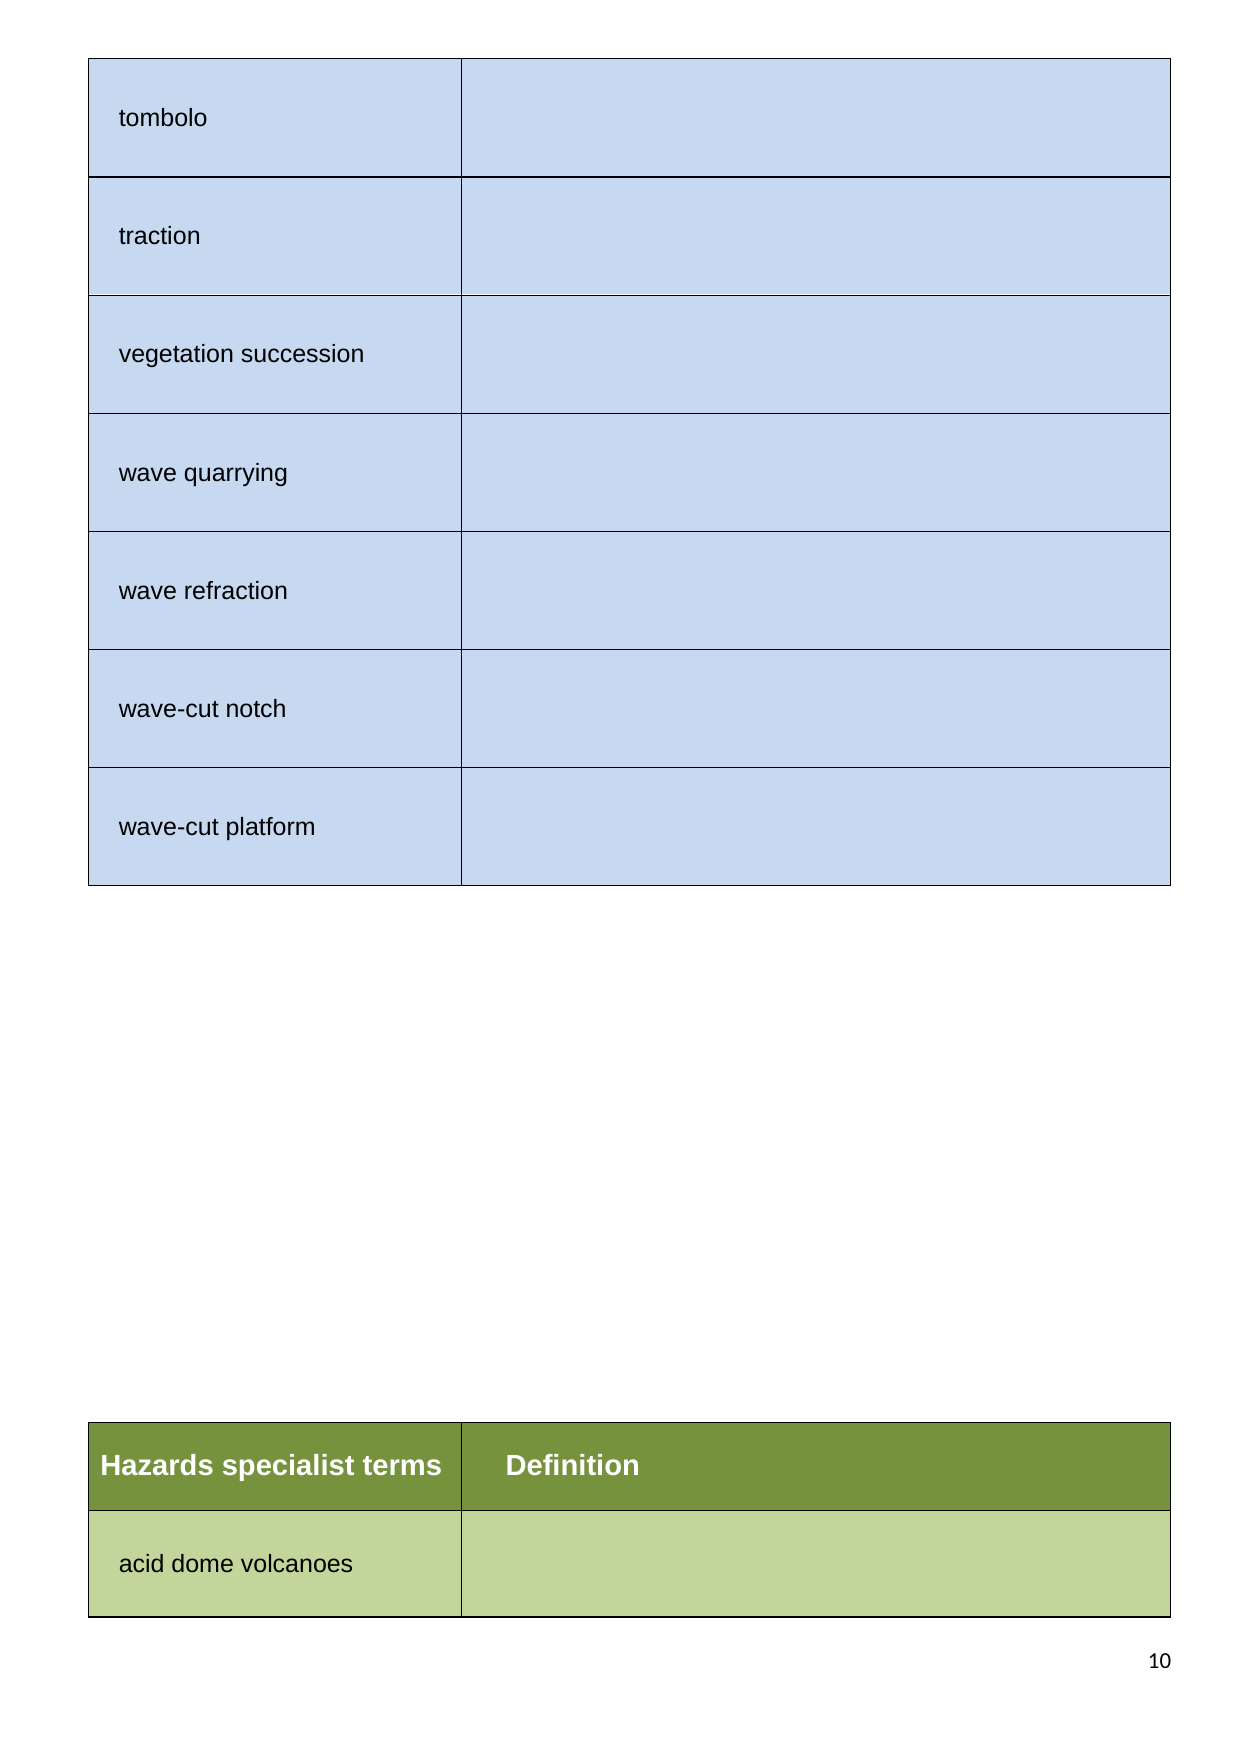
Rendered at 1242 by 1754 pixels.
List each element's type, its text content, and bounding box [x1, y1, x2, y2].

table_cell [462, 414, 1170, 531]
table_cell tombolo [89, 59, 461, 176]
table_cell vegetation succession [89, 296, 461, 413]
table_cell wave-cut platform [89, 768, 461, 885]
table_cell [462, 532, 1170, 649]
table_cell [462, 650, 1170, 767]
table_cell [462, 59, 1170, 176]
table_cell traction [89, 178, 461, 294]
table_cell [462, 178, 1170, 294]
table_cell [462, 296, 1170, 413]
table_cell [462, 768, 1170, 885]
table_header Definition [462, 1423, 1170, 1510]
table_header Hazards specialist terms [89, 1423, 461, 1510]
table_cell wave-cut notch [89, 650, 461, 767]
table_cell [462, 1511, 1170, 1616]
table_cell wave refraction [89, 532, 461, 649]
table_cell wave quarrying [89, 414, 461, 531]
table_cell acid dome volcanoes [89, 1511, 461, 1616]
